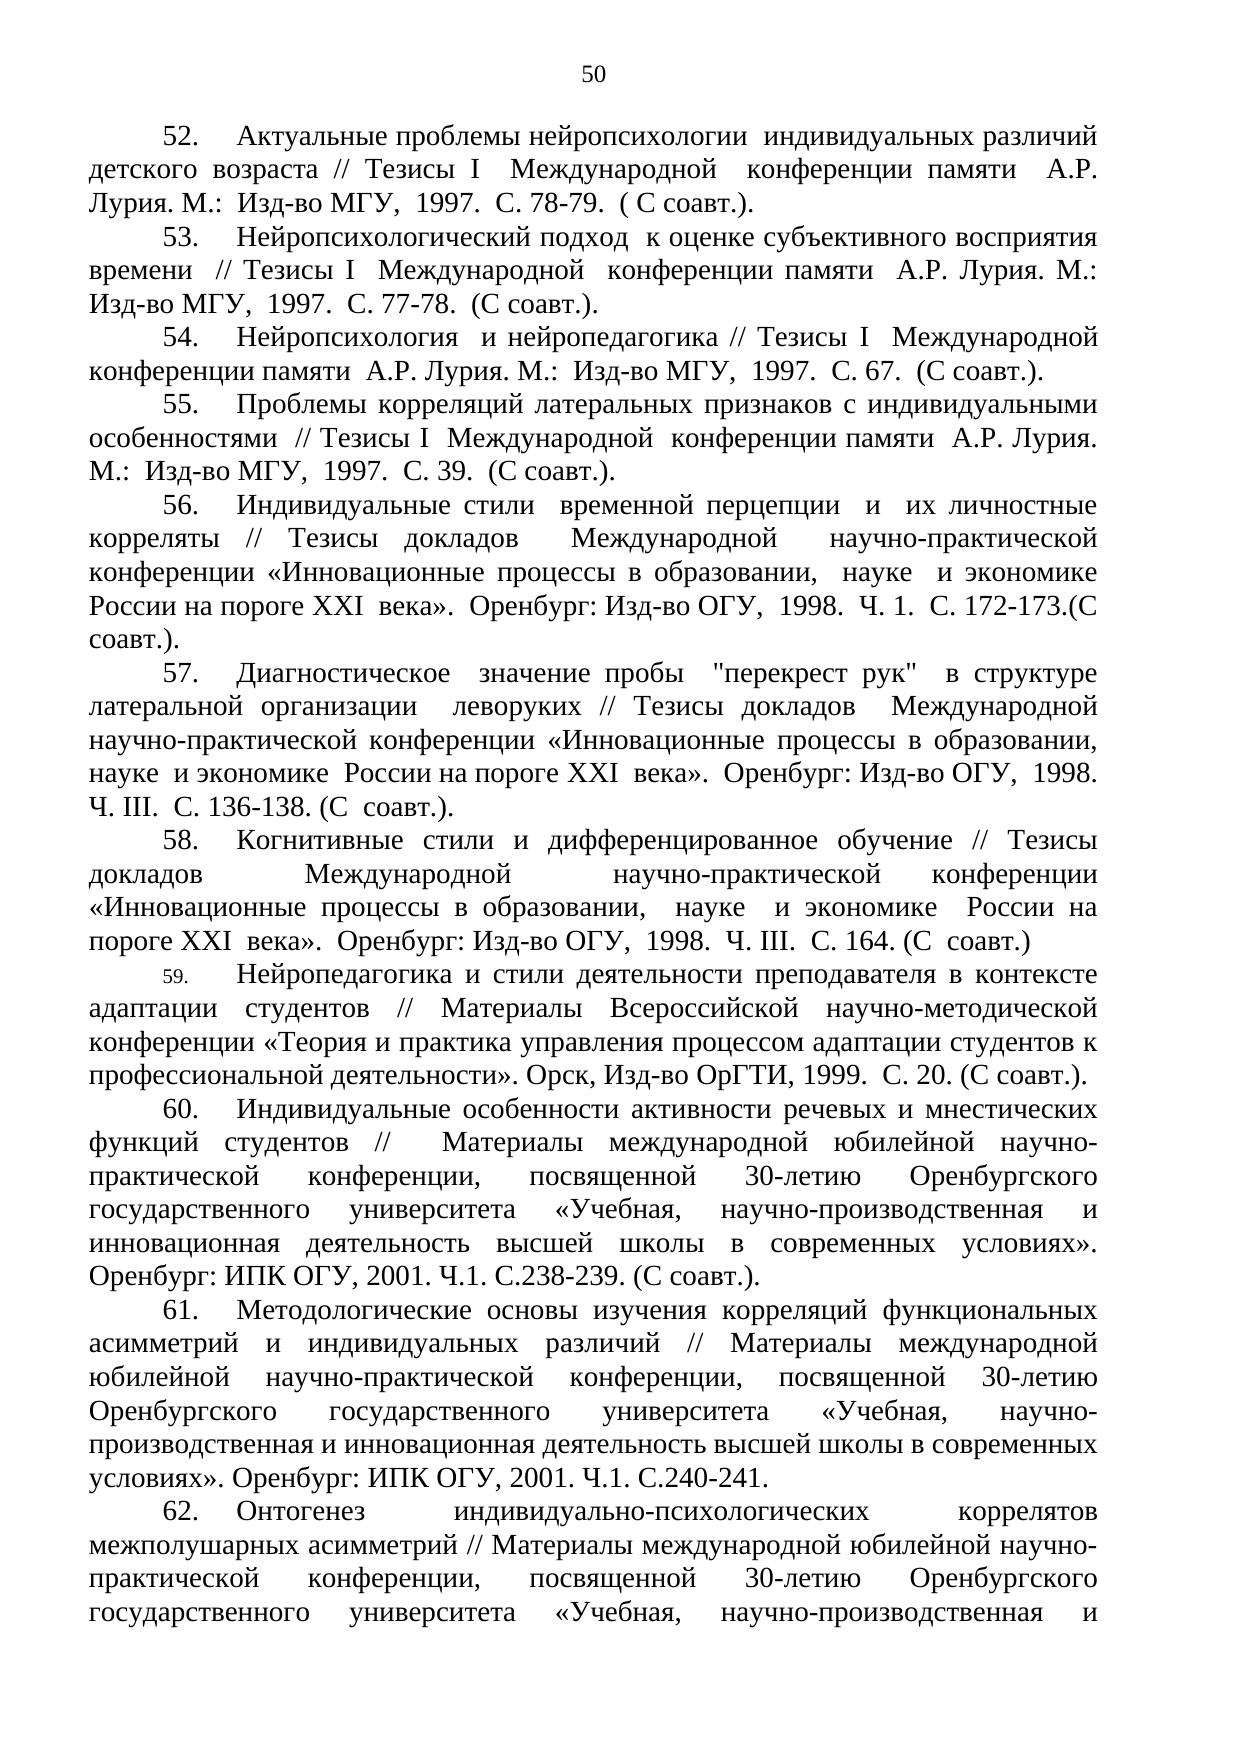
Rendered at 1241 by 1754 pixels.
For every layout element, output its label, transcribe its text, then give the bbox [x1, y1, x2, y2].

list Проблемы корреляций латеральных признаков с индивидуальными особенностями // Тезисы I Международной конференции памяти А.Р. Лурия. М.: Изд-во МГУ, 1997. С. 39. (С соавт.). [89, 386, 1098, 487]
list Нейропедагогика и стили деятельности преподавателя в контексте адаптации студентов // Материалы Всероссийской научно-методической конференции «Теория и практика управления процессом адаптации студентов к профессиональной деятельности». Орск, Изд-во ОрГТИ, 1999. С. 20. (С соавт.). [89, 957, 1098, 1091]
list Диагностическое значение пробы "перекрест рук" в структуре латеральной организации леворуких // Тезисы докладов Международной научно-практической конференции «Инновационные процессы в образовании, науке и экономике России на пороге XXI века». Оренбург: Изд-во ОГУ, 1998. Ч. III. С. 136-138. (С соавт.). [89, 655, 1098, 822]
list Нейропсихологический подход к оценке субъективного восприятия времени // Тезисы I Международной конференции памяти А.Р. Лурия. М.: Изд-во МГУ, 1997. С. 77-78. (С соавт.). [89, 219, 1098, 319]
list Нейропсихология и нейропедагогика // Тезисы I Международной конференции памяти А.Р. Лурия. М.: Изд-во МГУ, 1997. С. 67. (С соавт.). [89, 319, 1098, 386]
list Индивидуальные стили временной перцепции и их личностные корреляты // Тезисы докладов Международной научно-практической конференции «Инновационные процессы в образовании, науке и экономике России на пороге XXI века». Оренбург: Изд-во ОГУ, 1998. Ч. 1. С. 172-173.(С соавт.). [89, 487, 1098, 655]
list Актуальные проблемы нейропсихологии индивидуальных различий детского возраста // Тезисы I Международной конференции памяти А.Р. Лурия. М.: Изд-во МГУ, 1997. С. 78-79. ( С соавт.). [89, 118, 1098, 219]
list Индивидуальные особенности активности речевых и мнестических функций студентов // Материалы международной юбилейной научно-практической конференции, посвященной 30-летию Оренбургского государственного университета «Учебная, научно-производственная и инновационная деятельность высшей школы в современных условиях». Оренбург: ИПК ОГУ, 2001. Ч.1. С.238-239. (С соавт.). [89, 1091, 1098, 1292]
list Методологические основы изучения корреляций функциональных асимметрий и индивидуальных различий // Материалы международной юбилейной научно-практической конференции, посвященной 30-летию Оренбургского государственного университета «Учебная, научно-производственная и инновационная деятельность высшей школы в современных условиях». Оренбург: ИПК ОГУ, 2001. Ч.1. С.240-241. [89, 1292, 1098, 1493]
list Когнитивные стили и дифференцированное обучение // Тезисы докладов Международной научно-практической конференции «Инновационные процессы в образовании, науке и экономике России на пороге XXI века». Оренбург: Изд-во ОГУ, 1998. Ч. III. С. 164. (С соавт.) [89, 822, 1098, 957]
